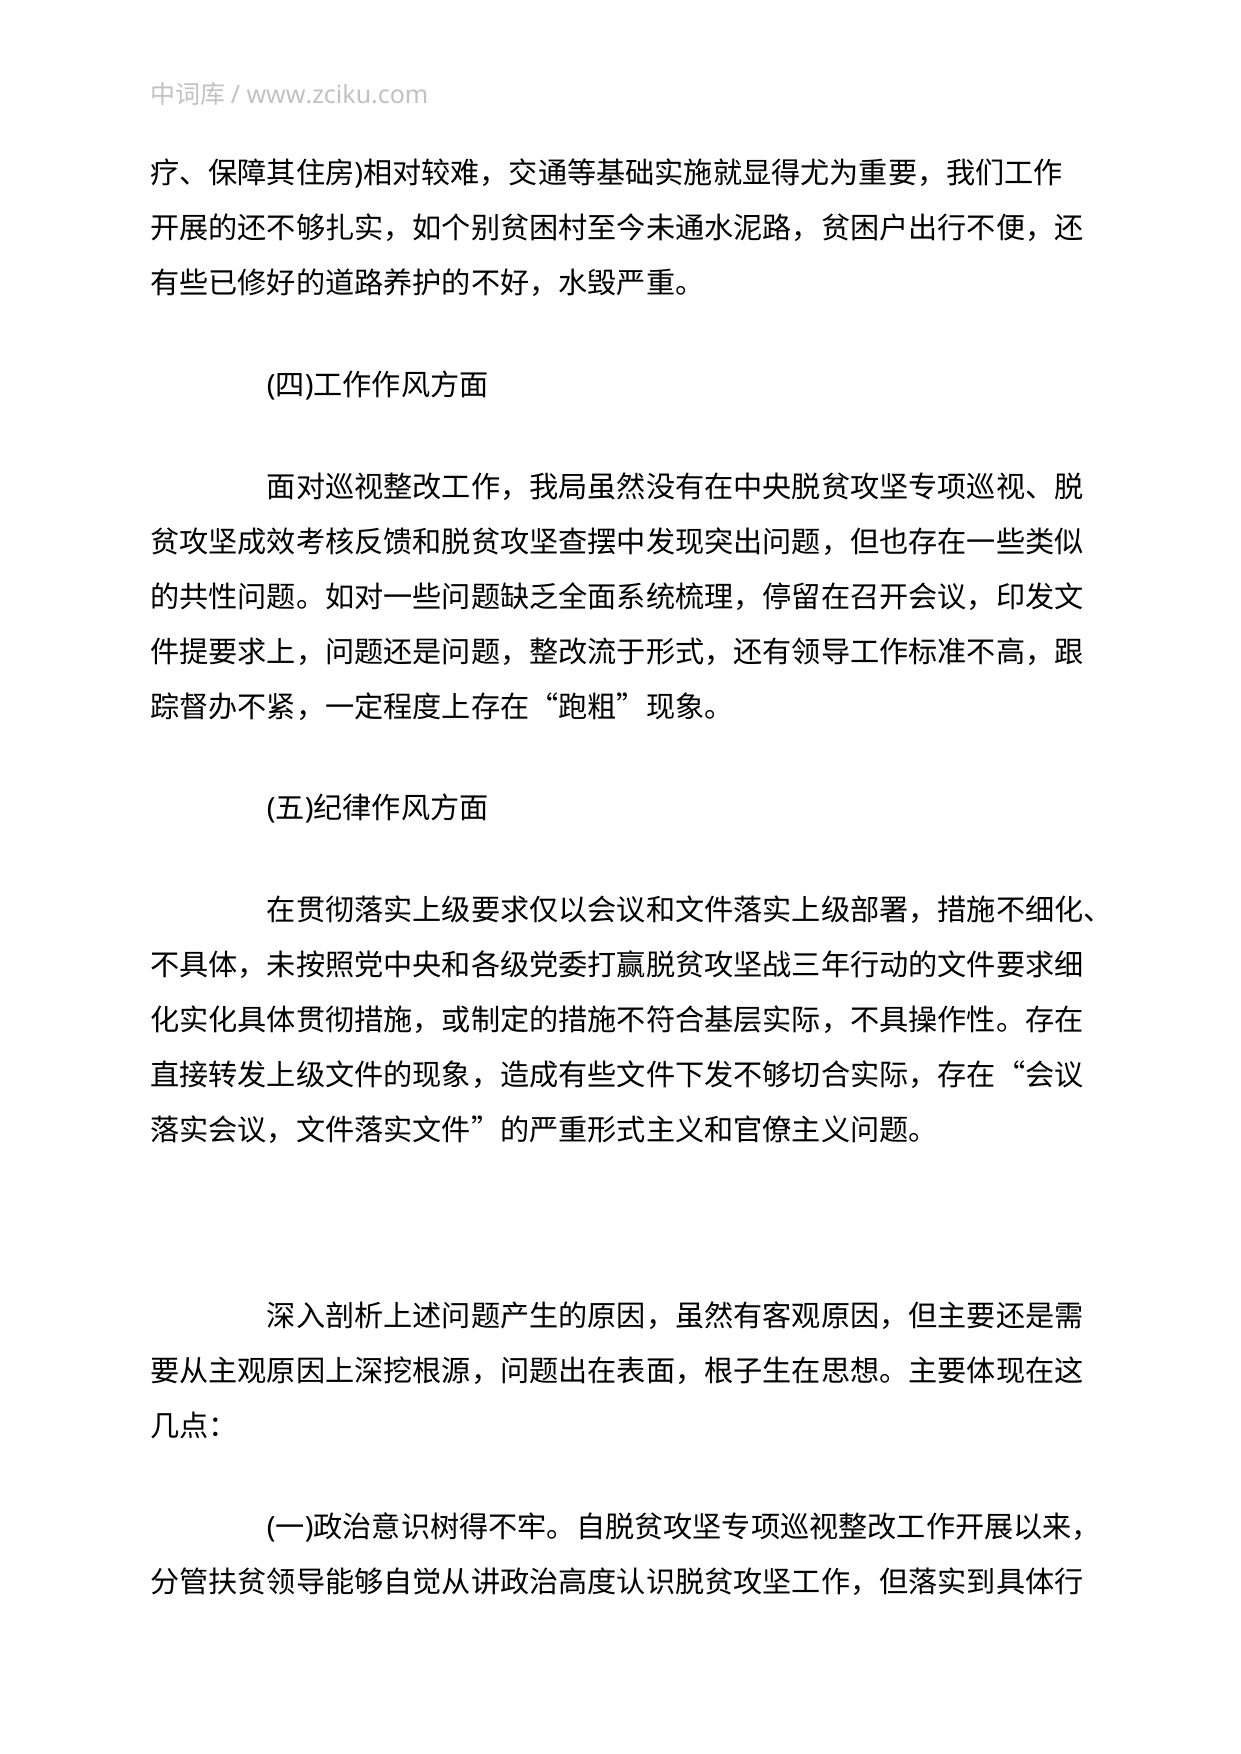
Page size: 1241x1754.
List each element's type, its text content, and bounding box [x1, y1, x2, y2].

text 面对巡视整改工作，我局虽然没有在中央脱贫攻坚专项巡视、脱贫攻坚成效考核反馈和脱贫攻坚查摆中发现突出问题，但也存在一些类似的共性问题。如对一些问题缺乏全面系统梳理，停留在召开会议，印发文件提要求上，问题还是问题，整改流于形式，还有领导工作标准不高，跟踪督办不紧，一定程度上存在“跑粗”现象。 [150, 464, 1090, 726]
text (五)纪律作风方面 [150, 785, 1090, 827]
text (四)工作作风方面 [150, 362, 1090, 404]
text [150, 150, 1090, 302]
text 深入剖析上述问题产生的原因，虽然有客观原因，但主要还是需要从主观原因上深挖根源，问题出在表面，根子生在思想。主要体现在这几点： [150, 1292, 1090, 1444]
text 在贯彻落实上级要求仅以会议和文件落实上级部署，措施不细化、不具体，未按照党中央和各级党委打赢脱贫攻坚战三年行动的文件要求细化实化具体贯彻措施，或制定的措施不符合基层实际，不具操作性。存在直接转发上级文件的现象，造成有些文件下发不够切合实际，存在“会议落实会议，文件落实文件”的严重形式主义和官僚主义问题。 [150, 887, 1090, 1149]
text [150, 1504, 1090, 1601]
